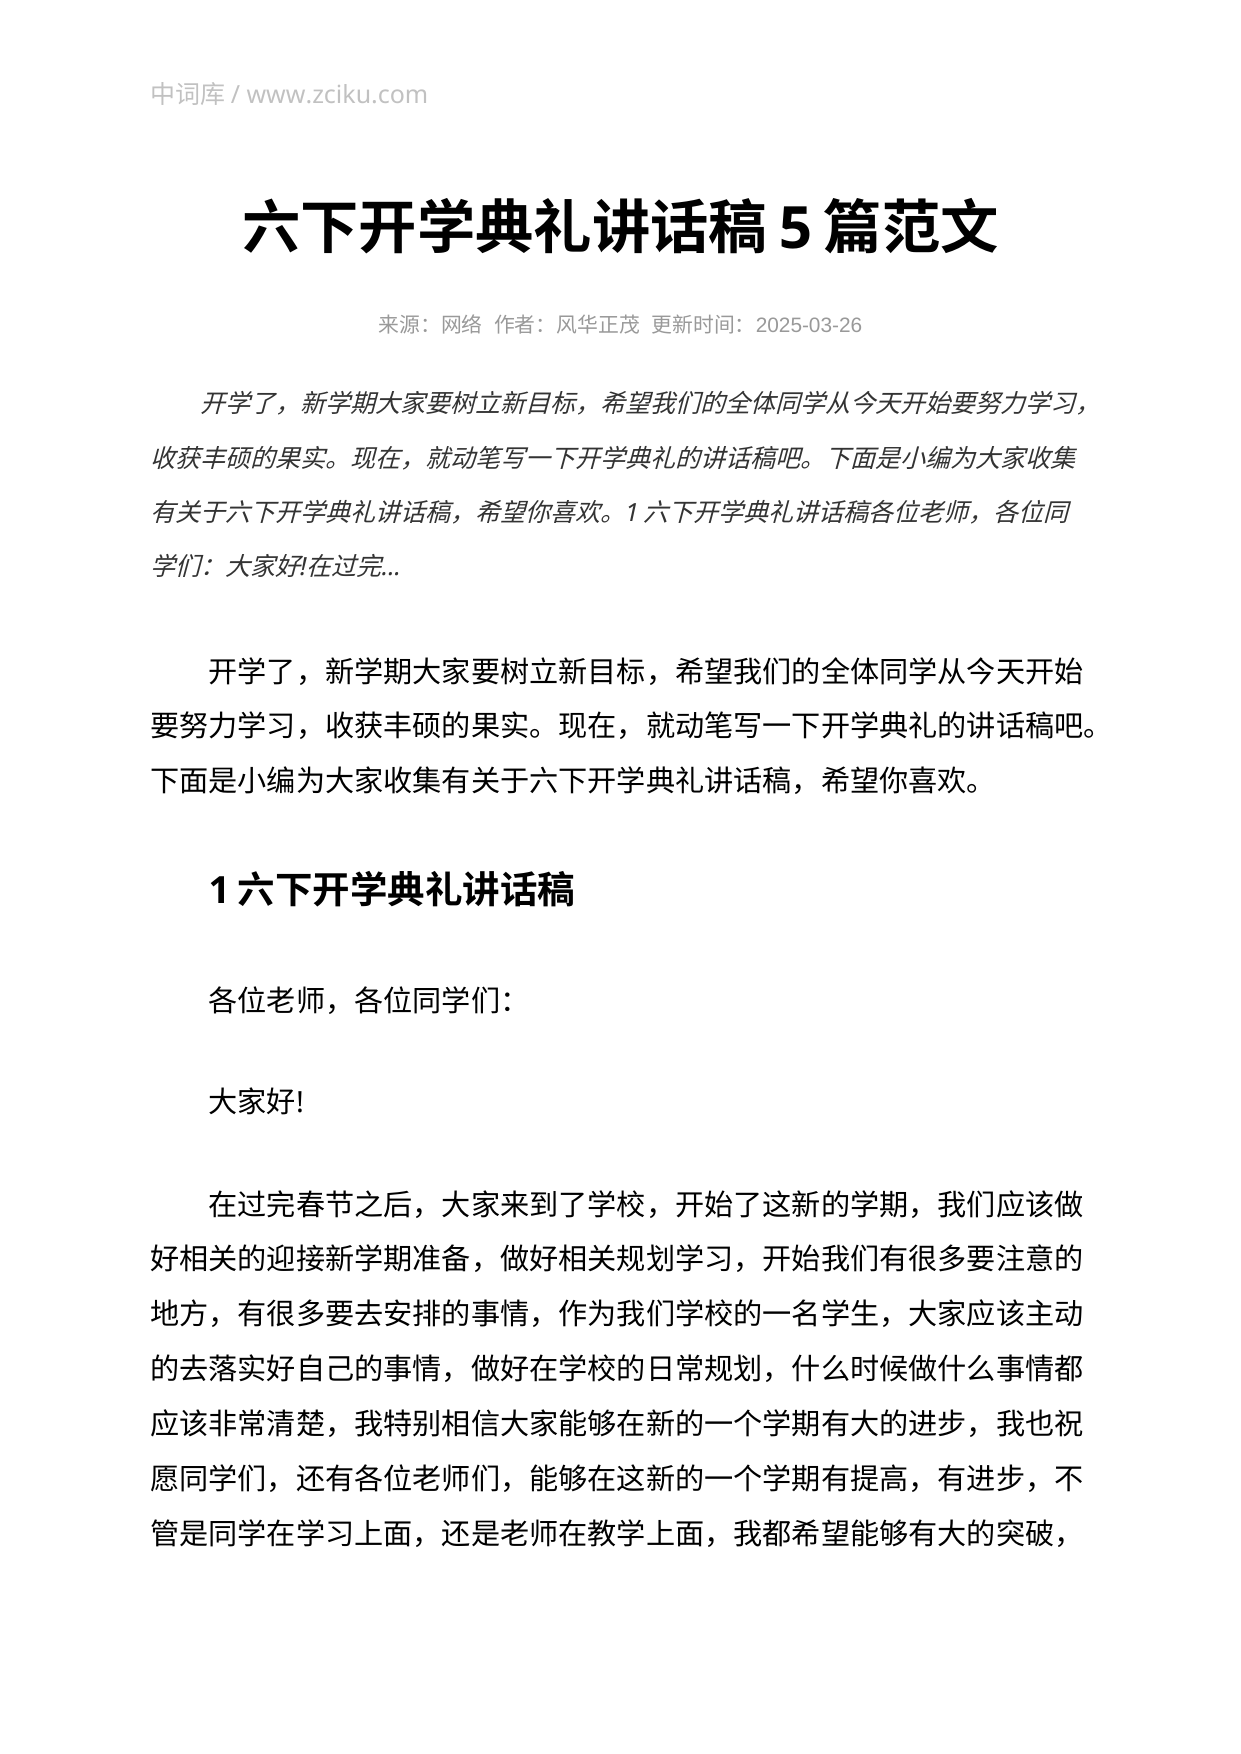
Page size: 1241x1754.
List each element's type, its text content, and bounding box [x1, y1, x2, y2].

text 开学了，新学期大家要树立新目标，希望我们的全体同学从今天开始要努力学习，收获丰硕的果实。现在，就动笔写一下开学典礼的讲话稿吧。下面是小编为大家收集有关于六下开学典礼讲话稿，希望你喜欢。 [150, 648, 1090, 800]
text 大家好! [150, 1079, 1090, 1121]
text 开学了，新学期大家要树立新目标，希望我们的全体同学从今天开始要努力学习，收获丰硕的果实。现在，就动笔写一下开学典礼的讲话稿吧。下面是小编为大家收集有关于六下开学典礼讲话稿，希望你喜欢。1六下开学典礼讲话稿各位老师，各位同学们：大家好!在过完... [150, 384, 1090, 583]
text 1六下开学典礼讲话稿 [150, 860, 1090, 914]
text 来源：网络 作者：风华正茂 更新时间：2025-03-26 [150, 313, 1090, 337]
subtitle 六下开学典礼讲话稿5篇范文 [150, 181, 1090, 266]
text 各位老师，各位同学们： [150, 977, 1090, 1019]
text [150, 1181, 1090, 1553]
